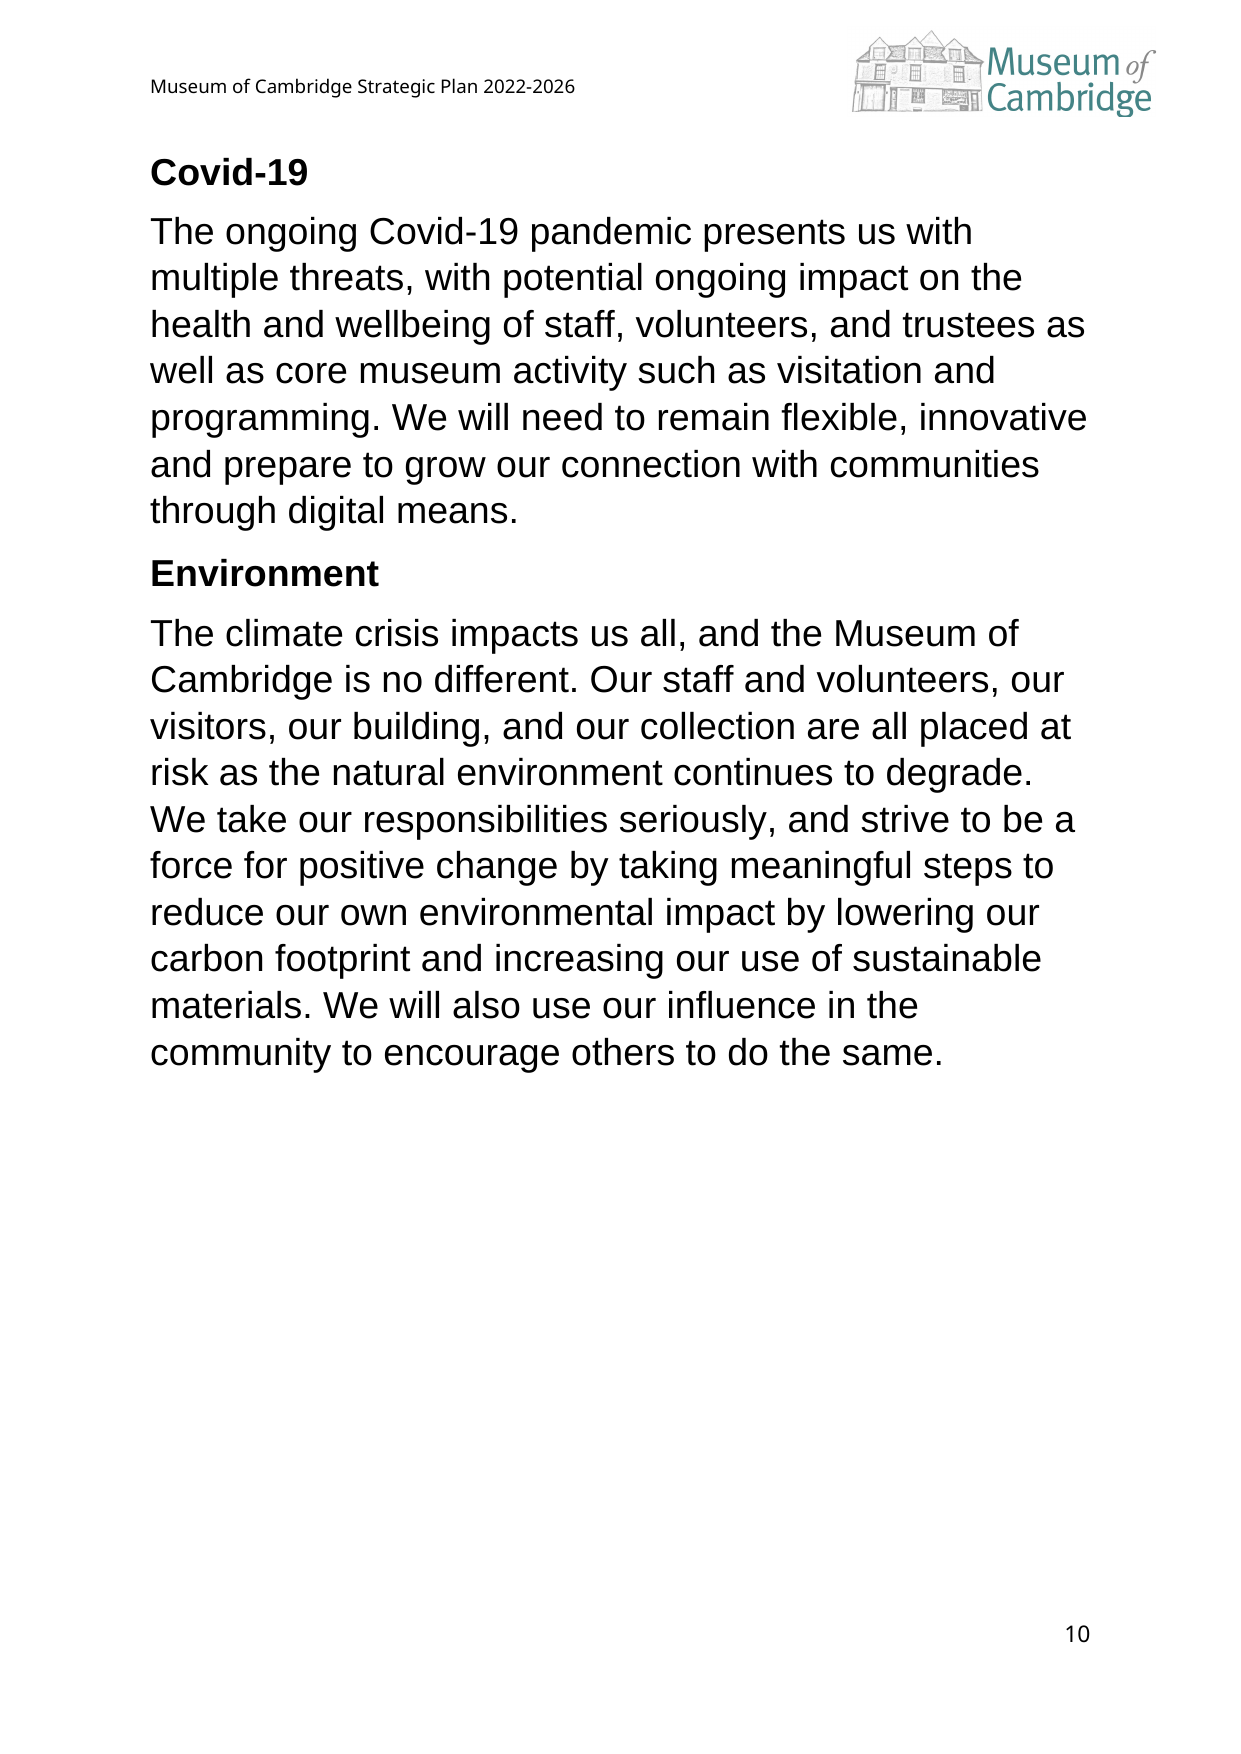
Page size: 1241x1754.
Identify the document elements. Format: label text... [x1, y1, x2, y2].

text The ongoing Covid-19 pandemic presents us with multiple threats, with potential ongoing impact on the health and wellbeing of staff, volunteers, and trustees as well as core museum activity such as visitation and programming. We will need to remain flexible, innovative and prepare to grow our connection with communities through digital means. [150, 209, 1090, 532]
picture [847, 26, 1157, 117]
text The climate crisis impacts us all, and the Museum of Cambridge is no different. Our staff and volunteers, our visitors, our building, and our collection are all placed at risk as the natural environment continues to degrade. We take our responsibilities seriously, and strive to be a force for positive change by taking meaningful steps to reduce our own environmental impact by lowering our carbon footprint and increasing our use of sustainable materials. We will also use our influence in the community to encourage others to do the same. [150, 611, 1090, 1073]
subtitle Covid-19 [150, 150, 1090, 193]
subtitle Environment [150, 552, 1090, 595]
